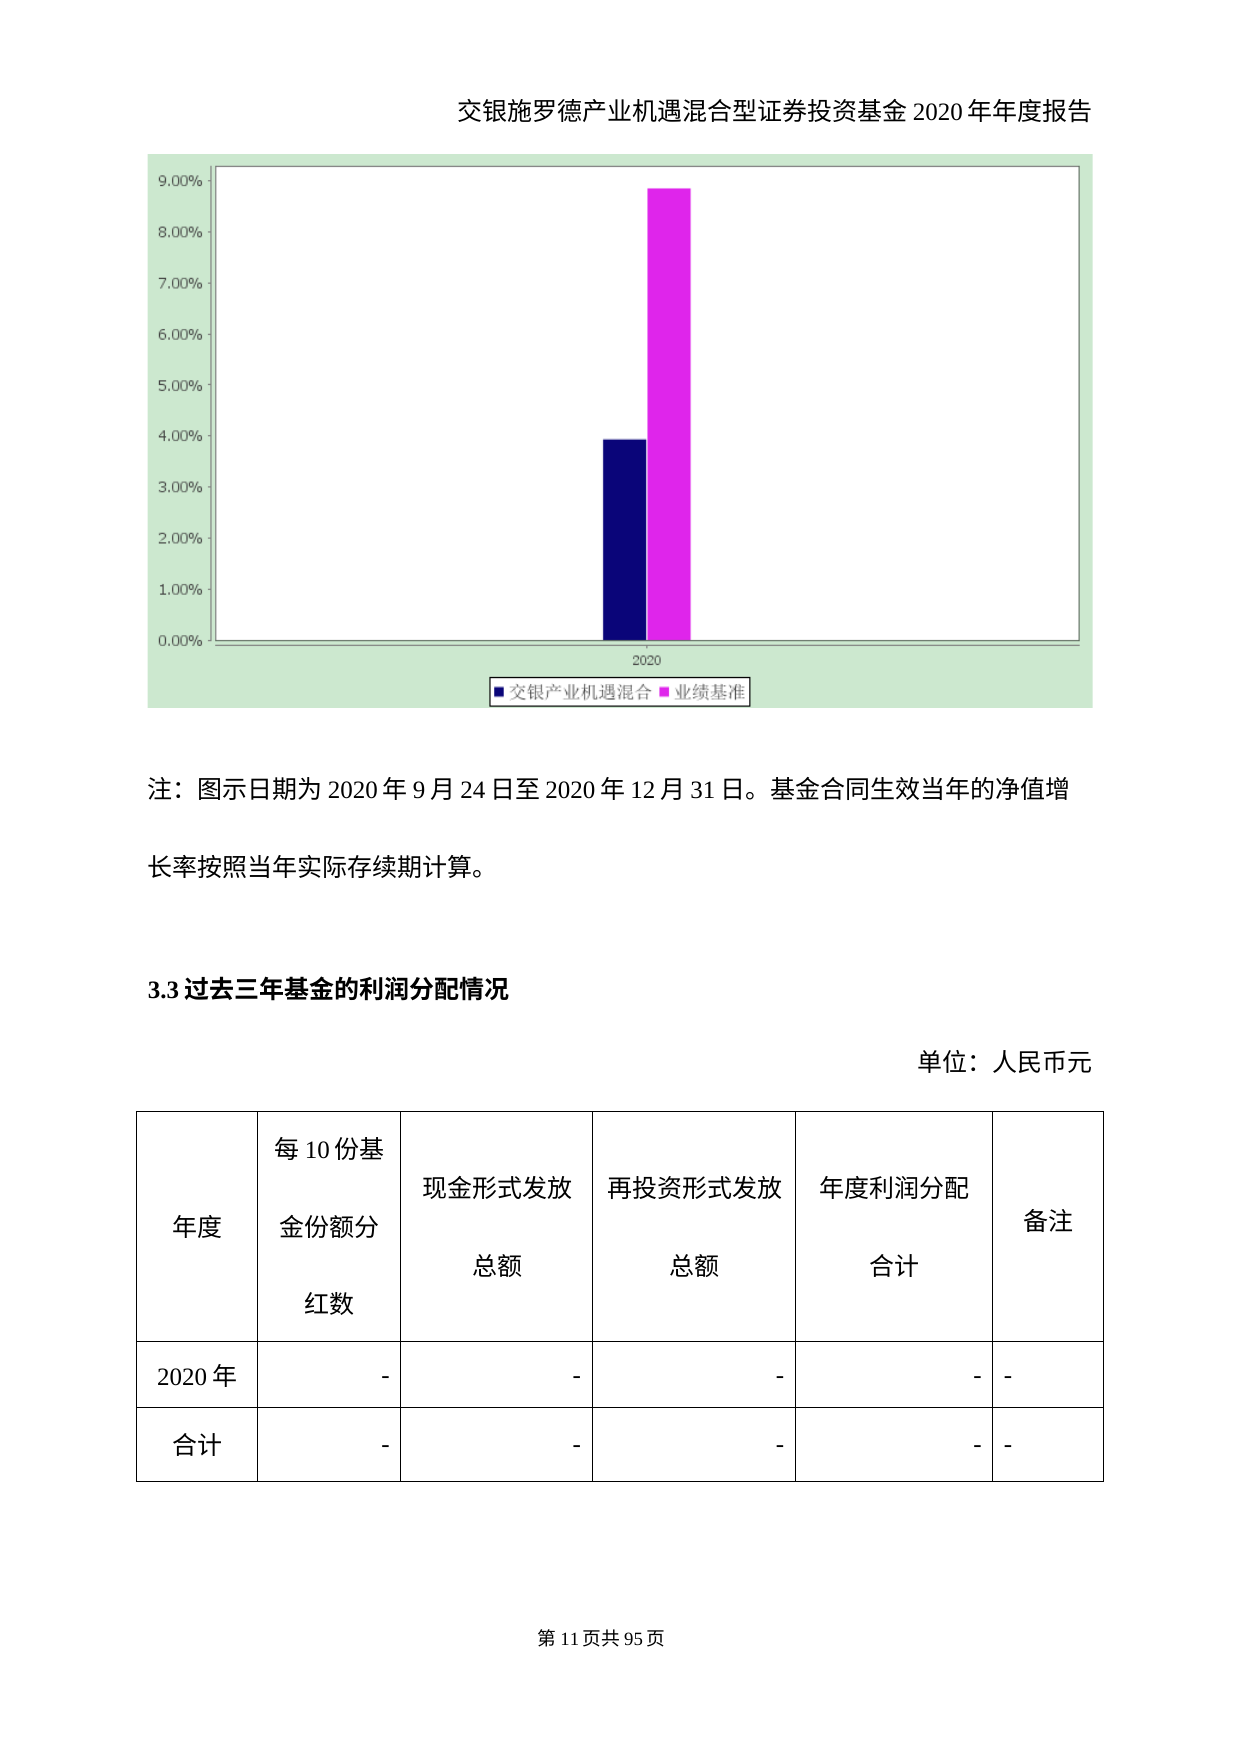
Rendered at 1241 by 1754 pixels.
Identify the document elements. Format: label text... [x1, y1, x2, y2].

table_cell - [593, 1342, 795, 1407]
table_header 年度 [137, 1112, 257, 1341]
table_cell - [258, 1342, 400, 1407]
subtitle 3.3过去三年基金的利润分配情况 [148, 955, 1092, 1020]
picture [147, 154, 1093, 708]
table_cell - [401, 1342, 592, 1407]
text 注：图示日期为2020年9月24日至2020年12月31日。基金合同生效当年的净值增长率按照当年实际存续期计算。 [148, 755, 1092, 898]
text 单位：人民币元 [148, 1028, 1092, 1093]
table_header 每10份基金份额分红数 [258, 1112, 400, 1341]
table_cell - [796, 1342, 992, 1407]
table_header 再投资形式发放总额 [593, 1112, 795, 1341]
table_header 年度利润分配合计 [796, 1112, 992, 1341]
table_cell 2020年 [137, 1342, 257, 1407]
table_cell - [993, 1342, 1103, 1407]
table_cell - [593, 1408, 795, 1481]
table_cell 合计 [137, 1408, 257, 1481]
table_cell - [993, 1408, 1103, 1481]
table_cell - [401, 1408, 592, 1481]
table_header 备注 [993, 1112, 1103, 1341]
table_cell - [796, 1408, 992, 1481]
table_cell - [258, 1408, 400, 1481]
table_header 现金形式发放总额 [401, 1112, 592, 1341]
